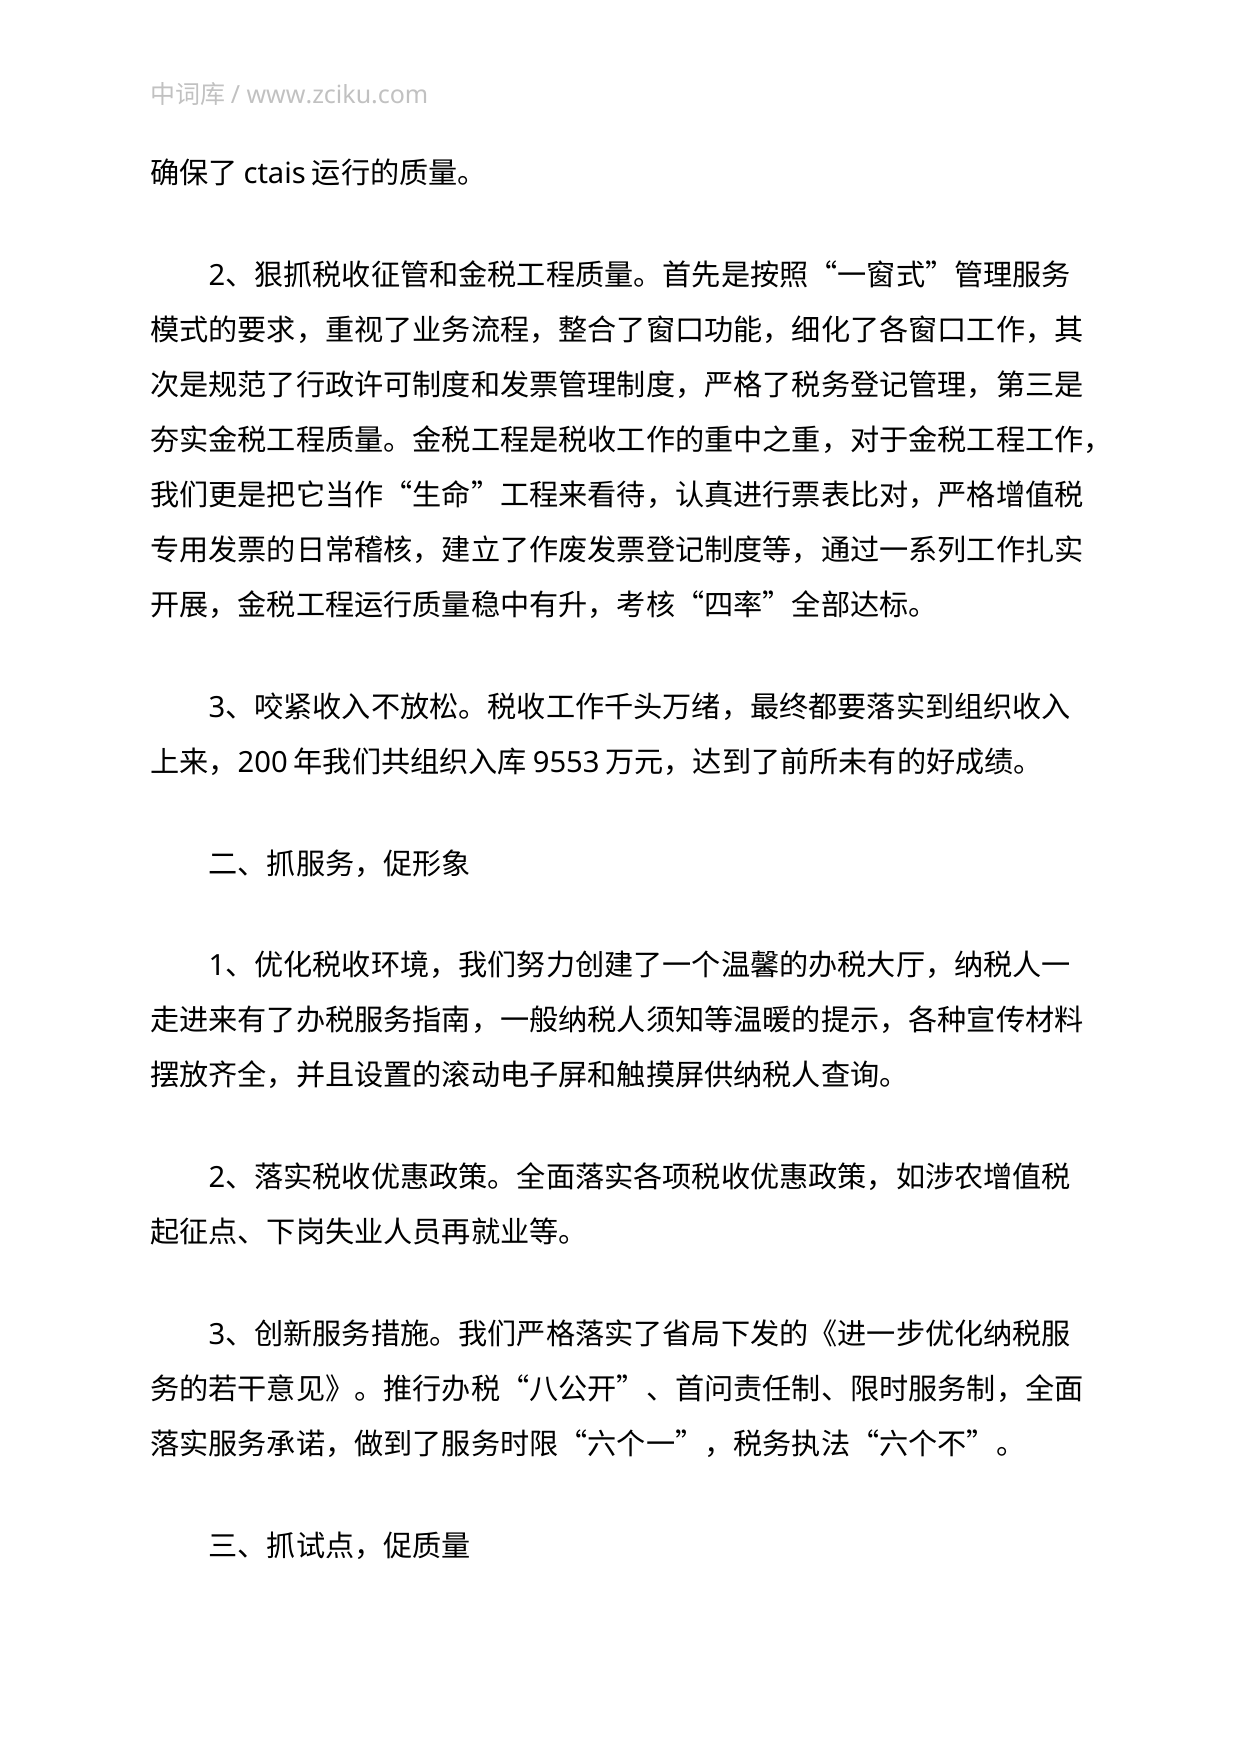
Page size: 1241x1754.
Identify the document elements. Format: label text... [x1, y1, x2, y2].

text 2、落实税收优惠政策。全面落实各项税收优惠政策，如涉农增值税起征点、下岗失业人员再就业等。 [150, 1154, 1090, 1251]
text 1、优化税收环境，我们努力创建了一个温馨的办税大厅，纳税人一走进来有了办税服务指南，一般纳税人须知等温暖的提示，各种宣传材料摆放齐全，并且设置的滚动电子屏和触摸屏供纳税人查询。 [150, 942, 1090, 1094]
text 3、创新服务措施。我们严格落实了省局下发的《进一步优化纳税服务的若干意见》。推行办税“八公开”、首问责任制、限时服务制，全面落实服务承诺，做到了服务时限“六个一”，税务执法“六个不”。 [150, 1310, 1090, 1463]
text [150, 150, 1090, 192]
text 2、狠抓税收征管和金税工程质量。首先是按照“一窗式”管理服务模式的要求，重视了业务流程，整合了窗口功能，细化了各窗口工作，其次是规范了行政许可制度和发票管理制度，严格了税务登记管理，第三是夯实金税工程质量。金税工程是税收工作的重中之重，对于金税工程工作，我们更是把它当作“生命”工程来看待，认真进行票表比对，严格增值税专用发票的日常稽核，建立了作废发票登记制度等，通过一系列工作扎实开展，金税工程运行质量稳中有升，考核“四率”全部达标。 [150, 252, 1090, 624]
text 二、抓服务，促形象 [150, 840, 1090, 882]
text 3、咬紧收入不放松。税收工作千头万绪，最终都要落实到组织收入上来，200年我们共组织入库9553万元，达到了前所未有的好成绩。 [150, 683, 1090, 781]
text 三、抓试点，促质量 [150, 1522, 1090, 1564]
